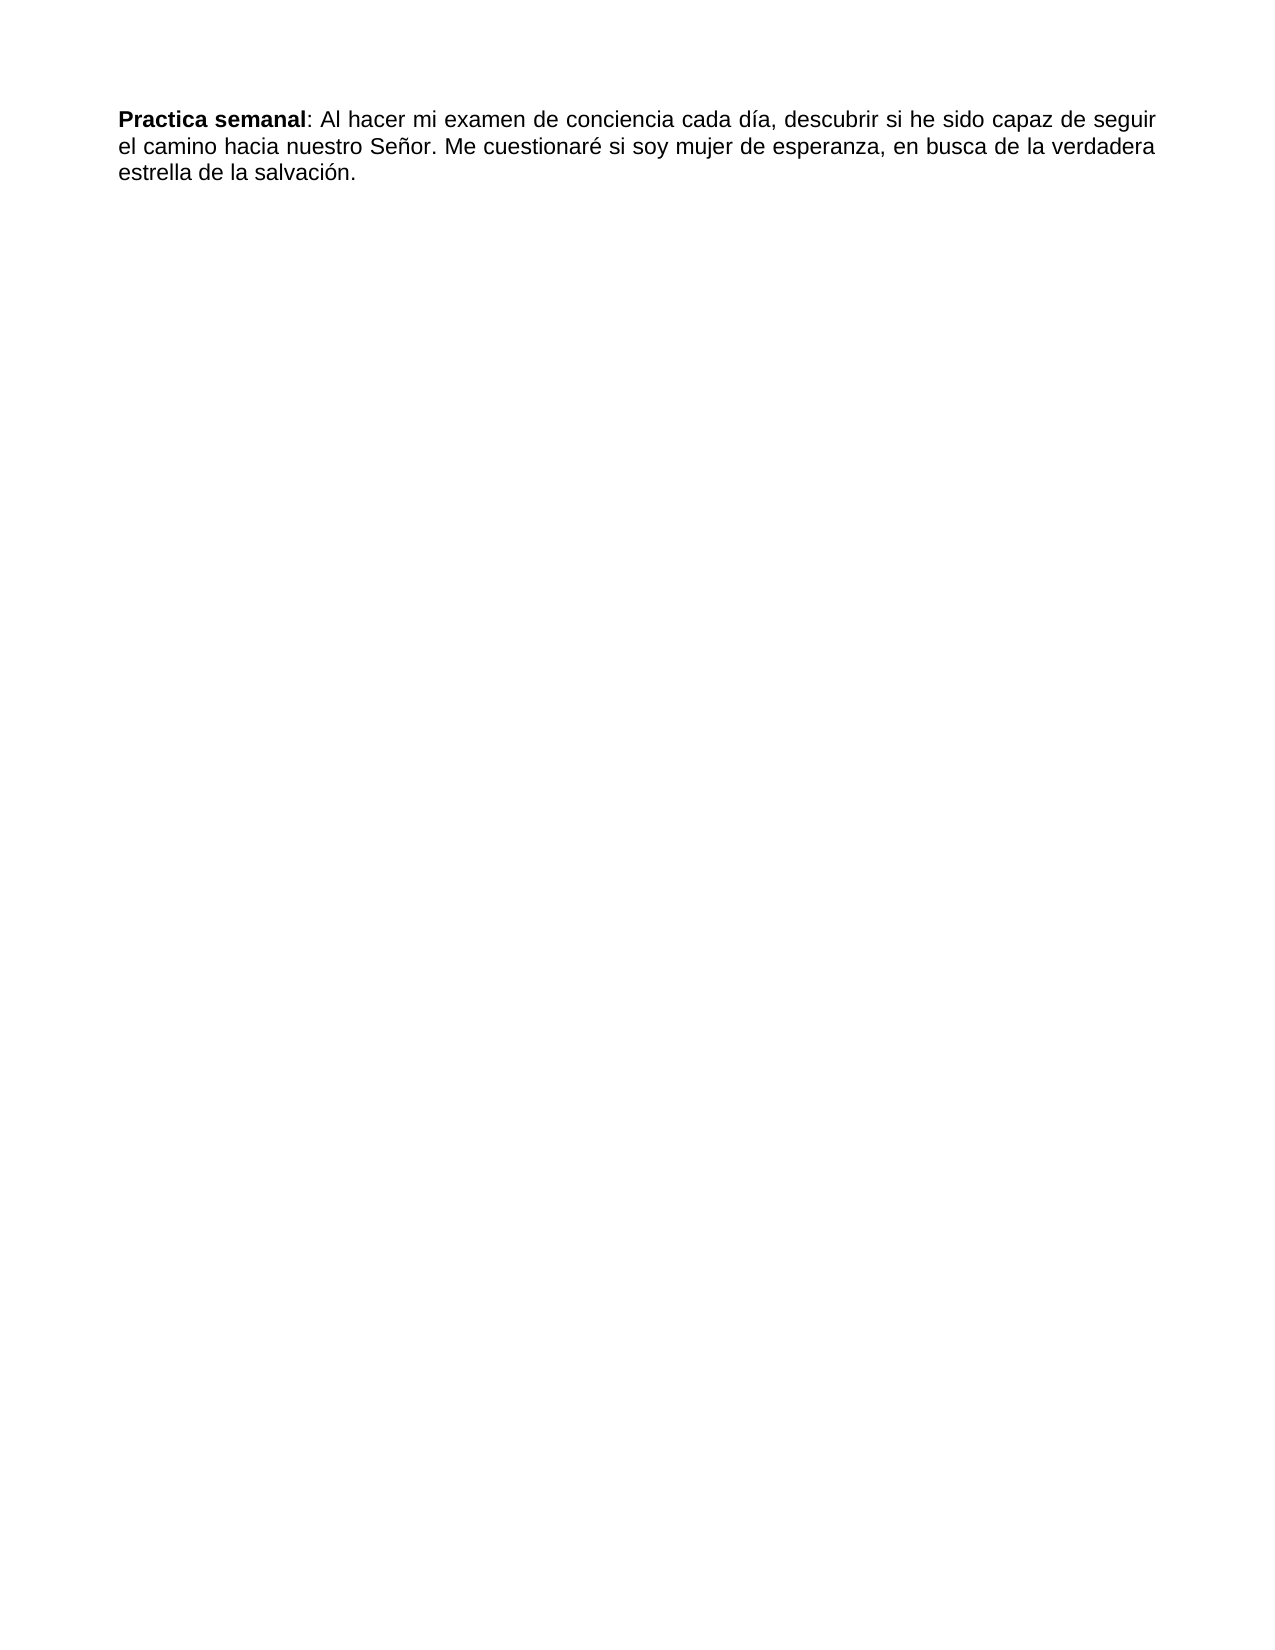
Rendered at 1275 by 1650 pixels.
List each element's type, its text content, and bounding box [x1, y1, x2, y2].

text Practica semanal: Al hacer mi examen de conciencia cada día, descubrir si he sido capaz de seguir el camino hacia nuestro Señor. Me cuestionaré si soy mujer de esperanza, en busca de la verdadera estrella de la salvación. [118, 106, 1157, 185]
